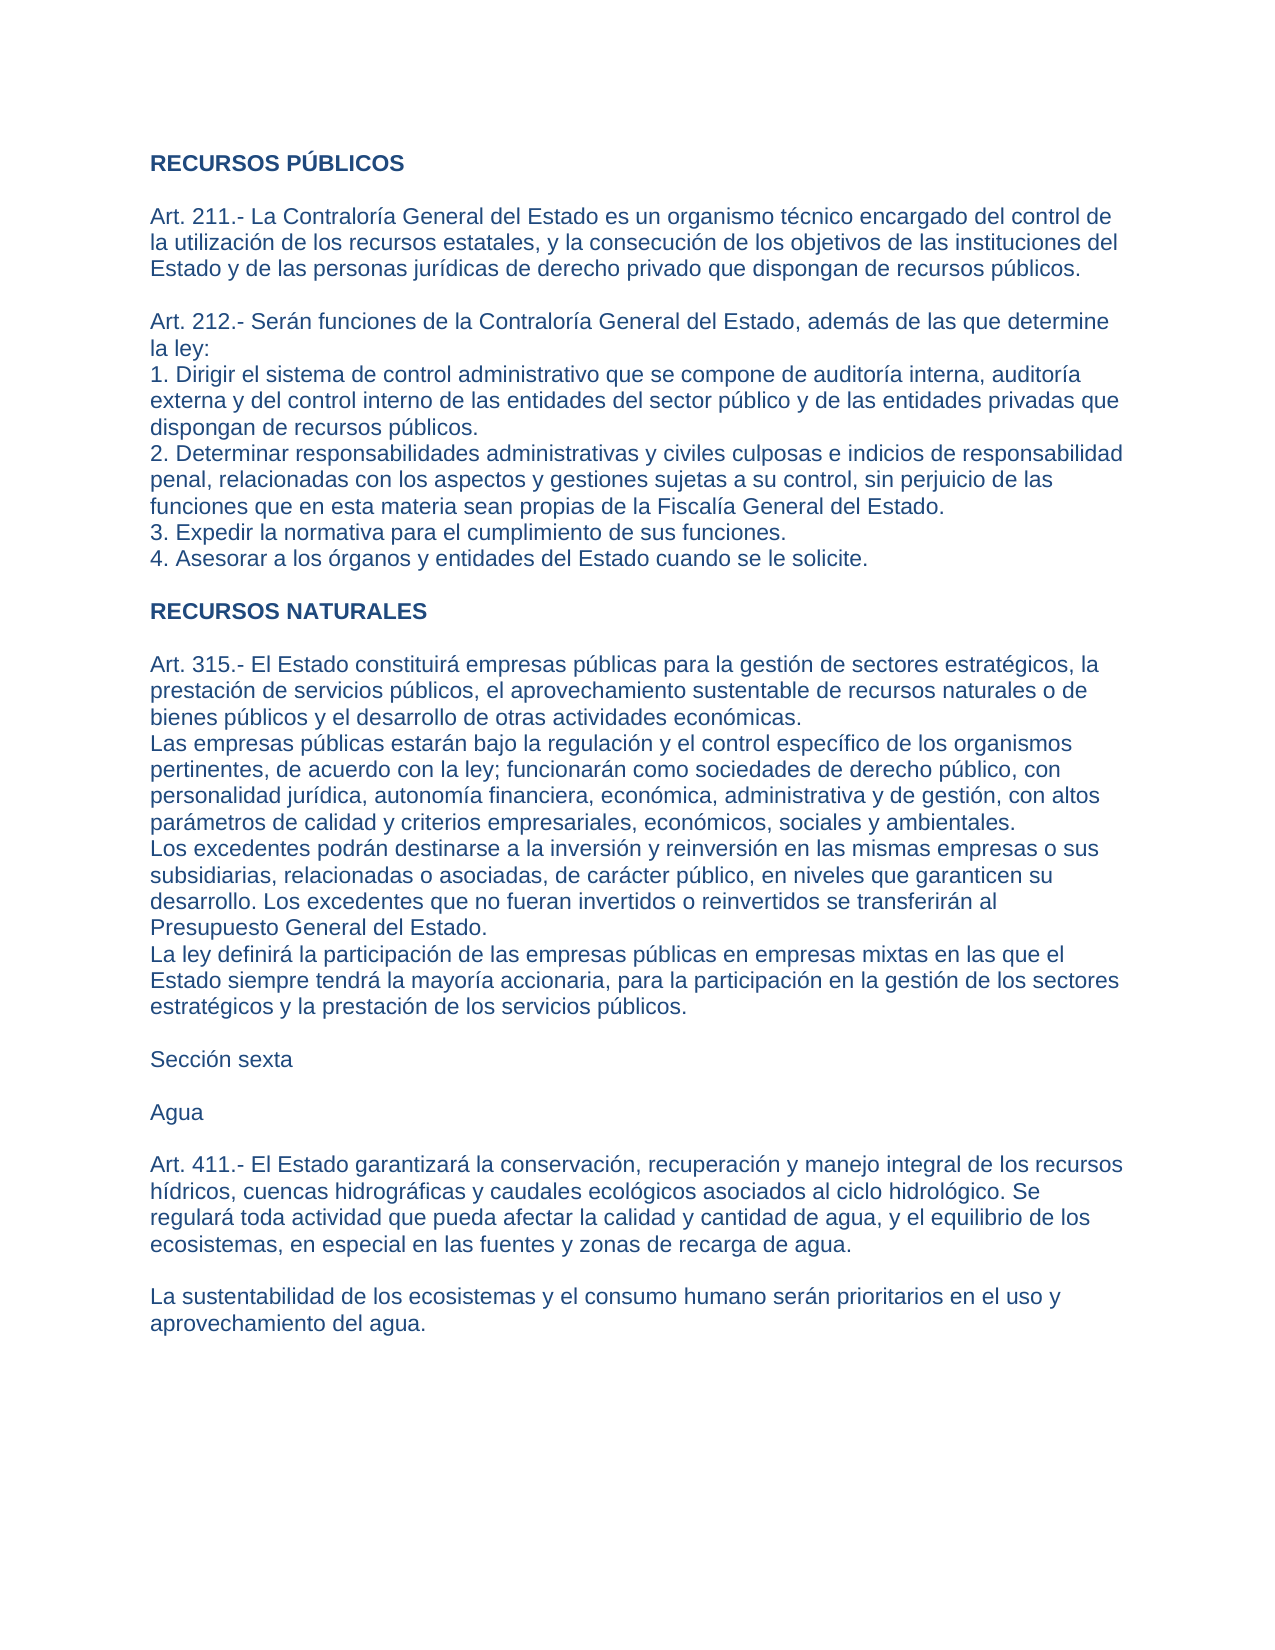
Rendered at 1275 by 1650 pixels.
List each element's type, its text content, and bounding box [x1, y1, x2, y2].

subtitle Recursos Naturales [150, 598, 1125, 624]
text Sección sexta Agua Art. 411.- El Estado garantizará la conservación, recuperación y manejo integral de los recursos hídricos, cuencas hidrográficas y caudales ecológicos asociados al ciclo hidrológico. Se regulará toda actividad que pueda afectar la calidad y cantidad de agua, y el equilibrio de los ecosistemas, en especial en las fuentes y zonas de recarga de agua. La sustentabilidad de los ecosistemas y el consumo humano serán prioritarios en el uso y aprovechamiento del agua. [150, 1046, 1125, 1415]
subtitle Recursos Públicos [150, 150, 1125, 176]
text Art. 211.- La Contraloría General del Estado es un organismo técnico encargado del control de la utilización de los recursos estatales, y la consecución de los objetivos de las instituciones del Estado y de las personas jurídicas de derecho privado que dispongan de recursos públicos. Art. 212.- Serán funciones de la Contraloría General del Estado, además de las que determine la ley: 1. Dirigir el sistema de control administrativo que se compone de auditoría interna, auditoría externa y del control interno de las entidades del sector público y de las entidades privadas que dispongan de recursos públicos. 2. Determinar responsabilidades administrativas y civiles culposas e indicios de responsabilidad penal, relacionadas con los aspectos y gestiones sujetas a su control, sin perjuicio de las funciones que en esta materia sean propias de la Fiscalía General del Estado. 3. Expedir la normativa para el cumplimiento de sus funciones. 4. Asesorar a los órganos y entidades del Estado cuando se le solicite. [150, 203, 1125, 598]
text Art. 315.- El Estado constituirá empresas públicas para la gestión de sectores estratégicos, la prestación de servicios públicos, el aprovechamiento sustentable de recursos naturales o de bienes públicos y el desarrollo de otras actividades económicas. Las empresas públicas estarán bajo la regulación y el control específico de los organismos pertinentes, de acuerdo con la ley; funcionarán como sociedades de derecho público, con personalidad jurídica, autonomía financiera, económica, administrativa y de gestión, con altos parámetros de calidad y criterios empresariales, económicos, sociales y ambientales. Los excedentes podrán destinarse a la inversión y reinversión en las mismas empresas o sus subsidiarias, relacionadas o asociadas, de carácter público, en niveles que garanticen su desarrollo. Los excedentes que no fueran invertidos o reinvertidos se transferirán al Presupuesto General del Estado. La ley definirá la participación de las empresas públicas en empresas mixtas en las que el Estado siempre tendrá la mayoría accionaria, para la participación en la gestión de los sectores estratégicos y la prestación de los servicios públicos. [150, 624, 1125, 1046]
